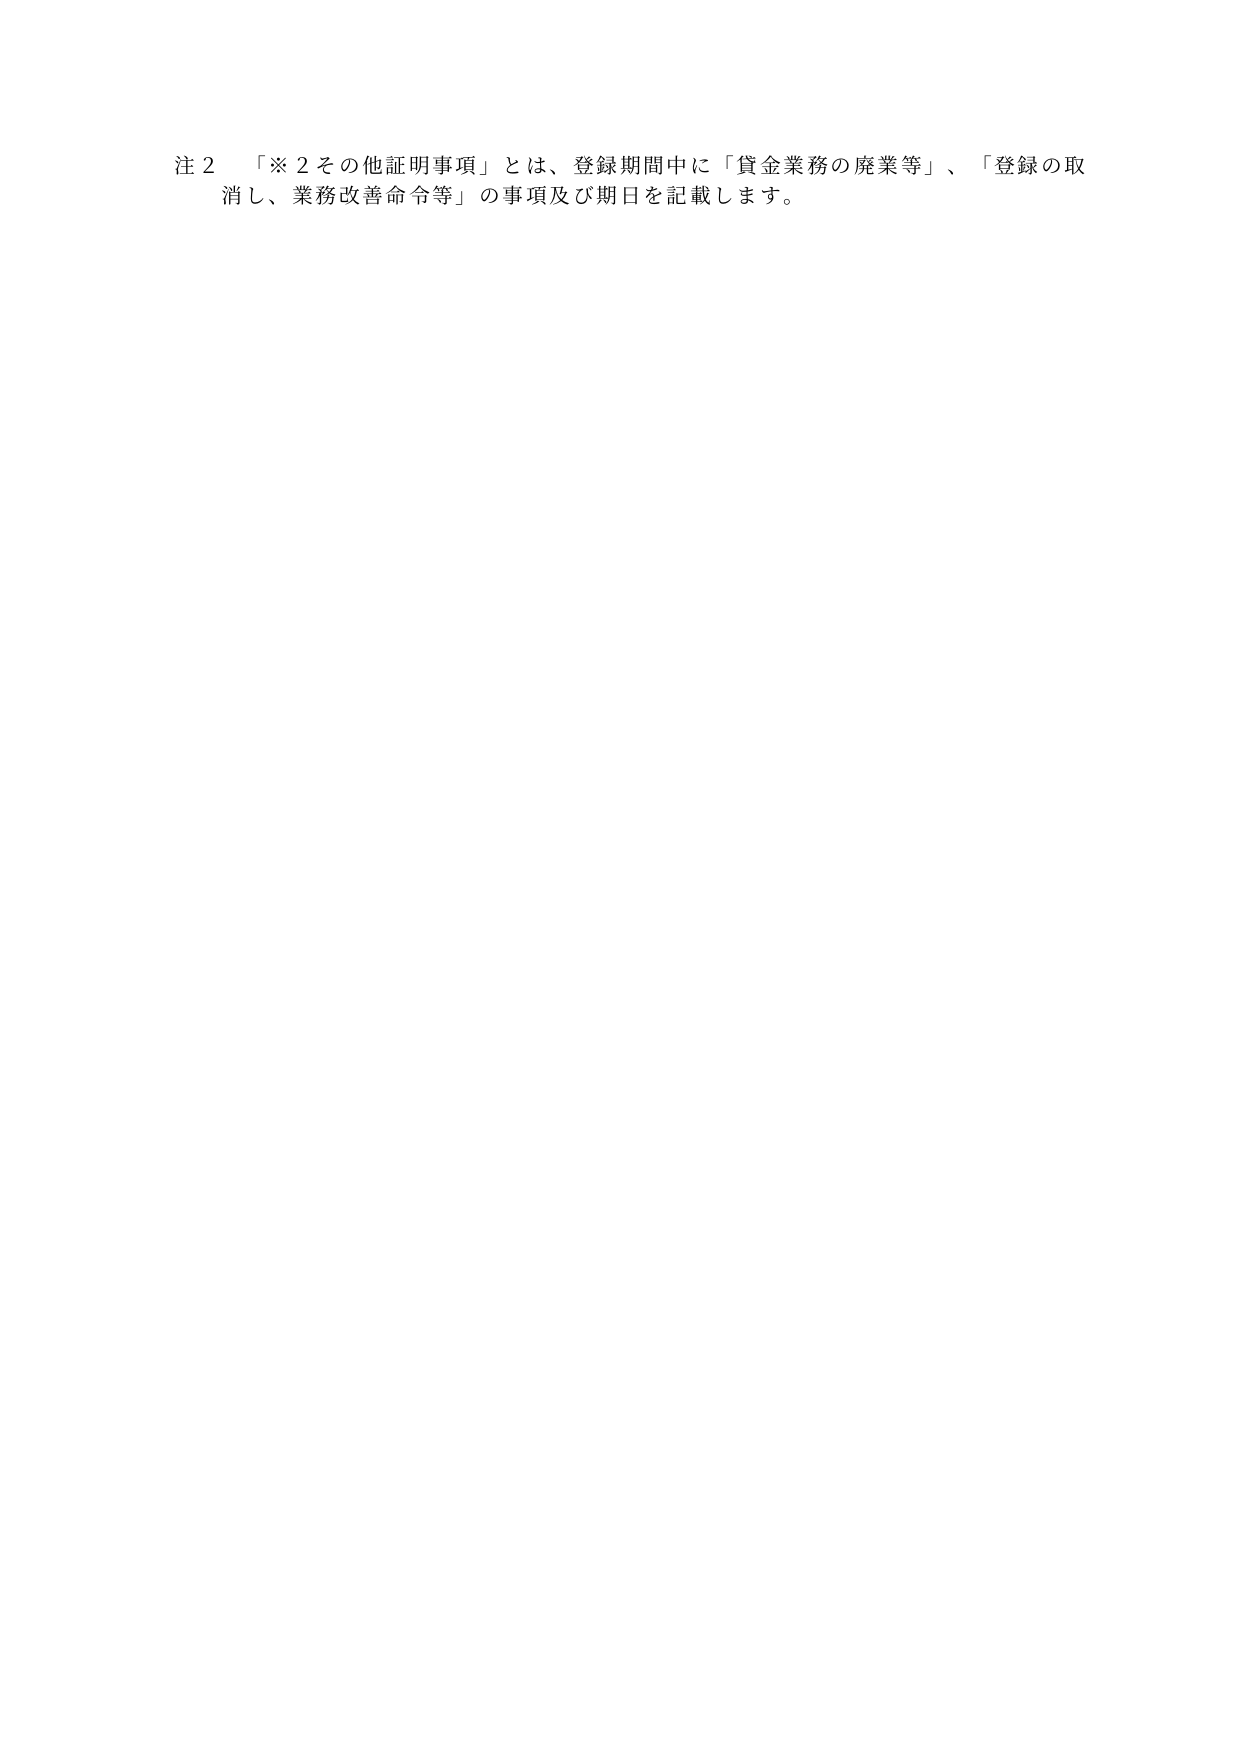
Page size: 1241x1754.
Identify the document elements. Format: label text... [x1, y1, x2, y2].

text 注２ 「※２その他証明事項」とは、登録期間中に「貸金業務の廃業等」、「登録の取 [151, 149, 1089, 180]
text 消し、業務改善命令等」の事項及び期日を記載します。 [151, 180, 1089, 210]
